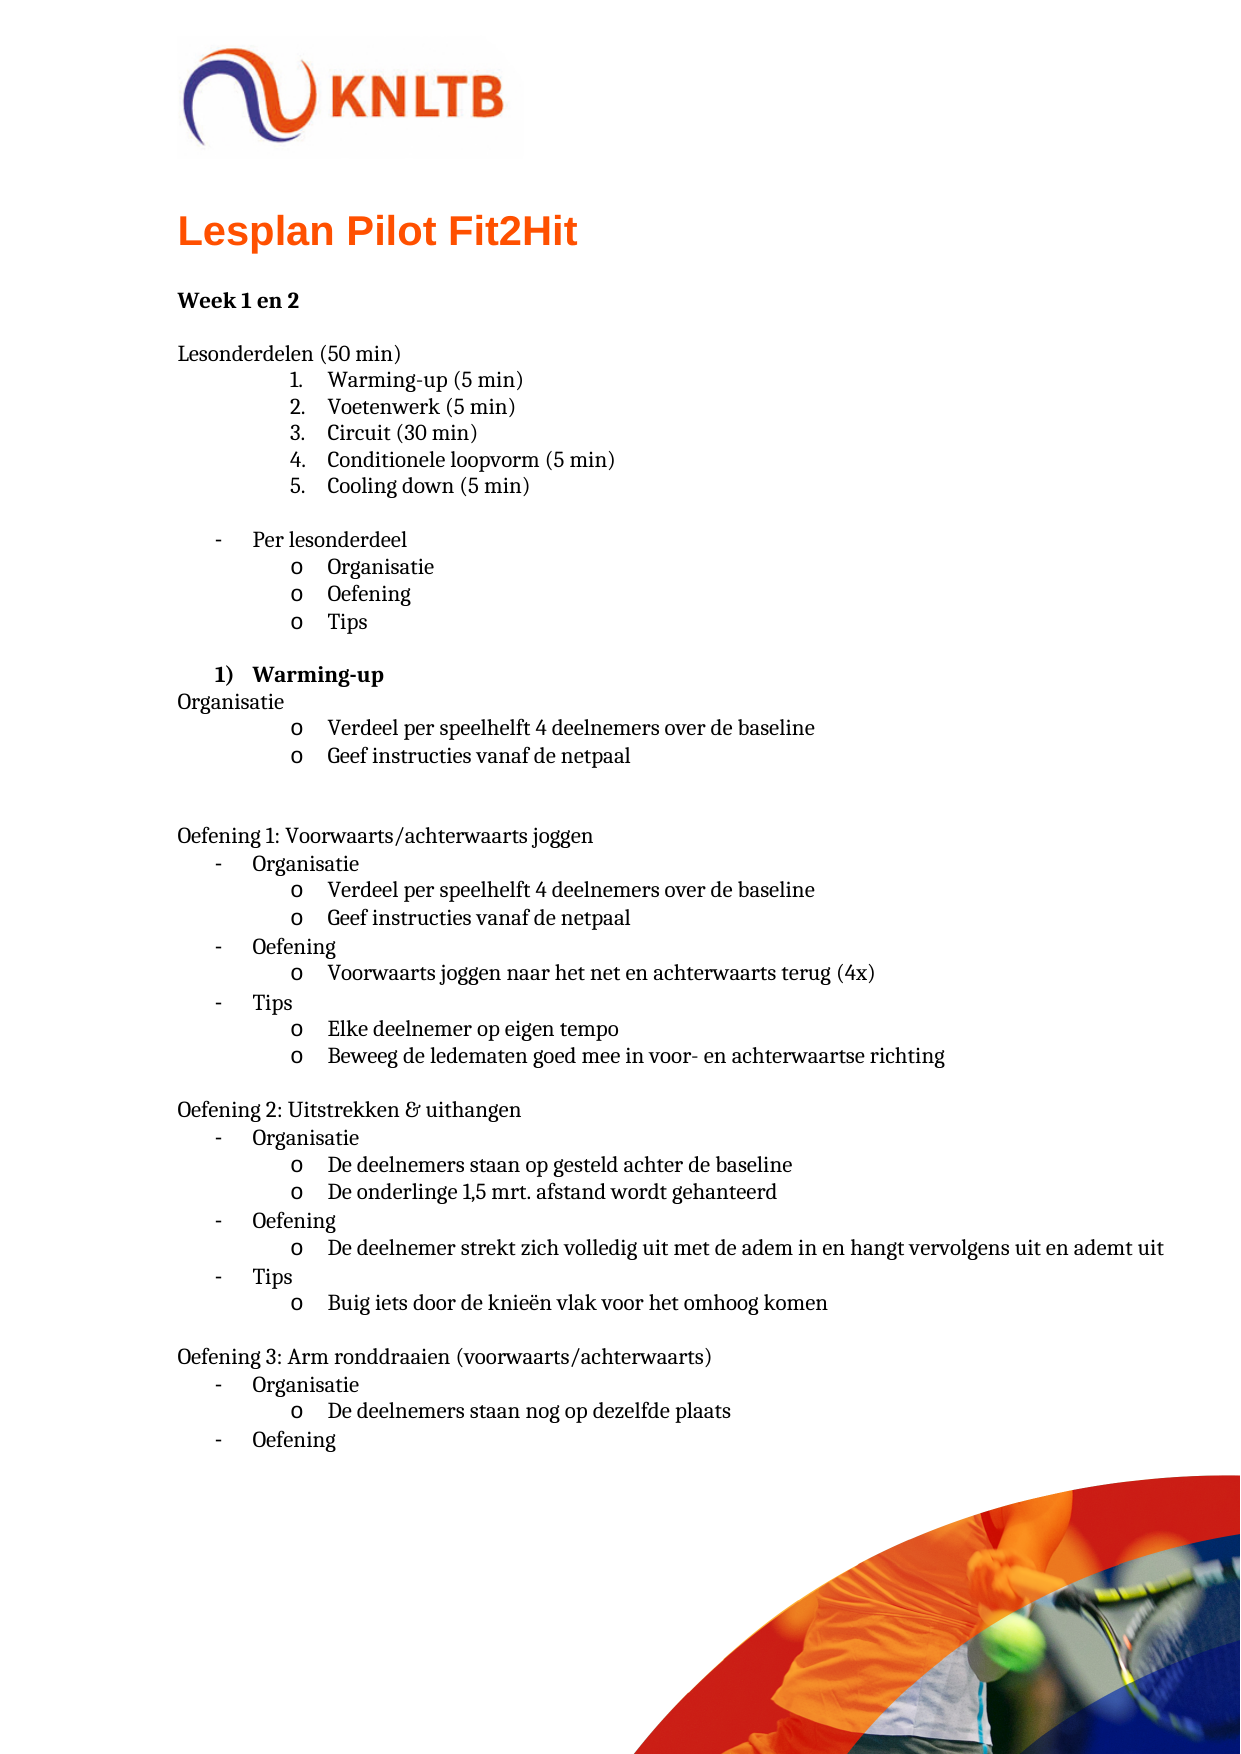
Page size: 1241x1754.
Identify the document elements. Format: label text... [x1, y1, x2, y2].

list Circuit (30 min) [290, 420, 1181, 446]
list De deelnemers staan op gesteld achter de baseline [290, 1151, 1181, 1179]
text Organisatie [177, 689, 1181, 715]
list De deelnemers staan nog op dezelfde plaats [290, 1398, 1181, 1426]
list Elke deelnemer op eigen tempo [290, 1016, 1181, 1043]
list Cooling down (5 min) [290, 473, 1181, 499]
list Oefening [215, 1206, 1181, 1234]
list Voorwaarts joggen naar het net en achterwaarts terug (4x) [290, 960, 1181, 988]
list Organisatie [215, 1123, 1181, 1151]
picture [135, 1470, 1240, 1754]
list Per lesonderdeel [215, 525, 1181, 553]
list Organisatie [215, 849, 1181, 877]
text Week 1 en 2 [177, 288, 1181, 314]
list Beweeg de ledematen goed mee in voor- en achterwaartse richting [290, 1043, 1181, 1071]
text Oefening 1: Voorwaarts/achterwaarts joggen [177, 823, 1181, 849]
list Verdeel per speelhelft 4 deelnemers over de baseline [290, 877, 1181, 904]
list Organisatie [290, 553, 1181, 581]
list Geef instructies vanaf de netpaal [290, 904, 1181, 932]
list Tips [215, 988, 1181, 1016]
list Oefening [215, 932, 1181, 960]
list De onderlinge 1,5 mrt. afstand wordt gehanteerd [290, 1179, 1181, 1206]
list Tips [215, 1262, 1181, 1290]
text Oefening 2: Uitstrekken & uithangen [177, 1097, 1181, 1123]
picture [177, 0, 1181, 177]
list De deelnemer strekt zich volledig uit met de adem in en hangt vervolgens uit en ademt uit [290, 1234, 1181, 1262]
list Warming-up (5 min) [290, 367, 1181, 394]
list Organisatie [215, 1370, 1181, 1398]
list Conditionele loopvorm (5 min) [290, 446, 1181, 473]
list Oefening [215, 1426, 1181, 1454]
text Oefening 3: Arm ronddraaien (voorwaarts/achterwaarts) [177, 1344, 1181, 1370]
list Tips [290, 608, 1181, 636]
subtitle Lesplan Pilot Fit2Hit [177, 207, 1181, 255]
list Verdeel per speelhelft 4 deelnemers over de baseline [290, 715, 1181, 742]
list Voetenwerk (5 min) [290, 394, 1181, 420]
text Lesonderdelen (50 min) [177, 341, 1181, 367]
list Buig iets door de knieën vlak voor het omhoog komen [290, 1290, 1181, 1317]
list Oefening [290, 581, 1181, 608]
list Geef instructies vanaf de netpaal [290, 742, 1181, 770]
list Warming-up [215, 662, 1181, 689]
